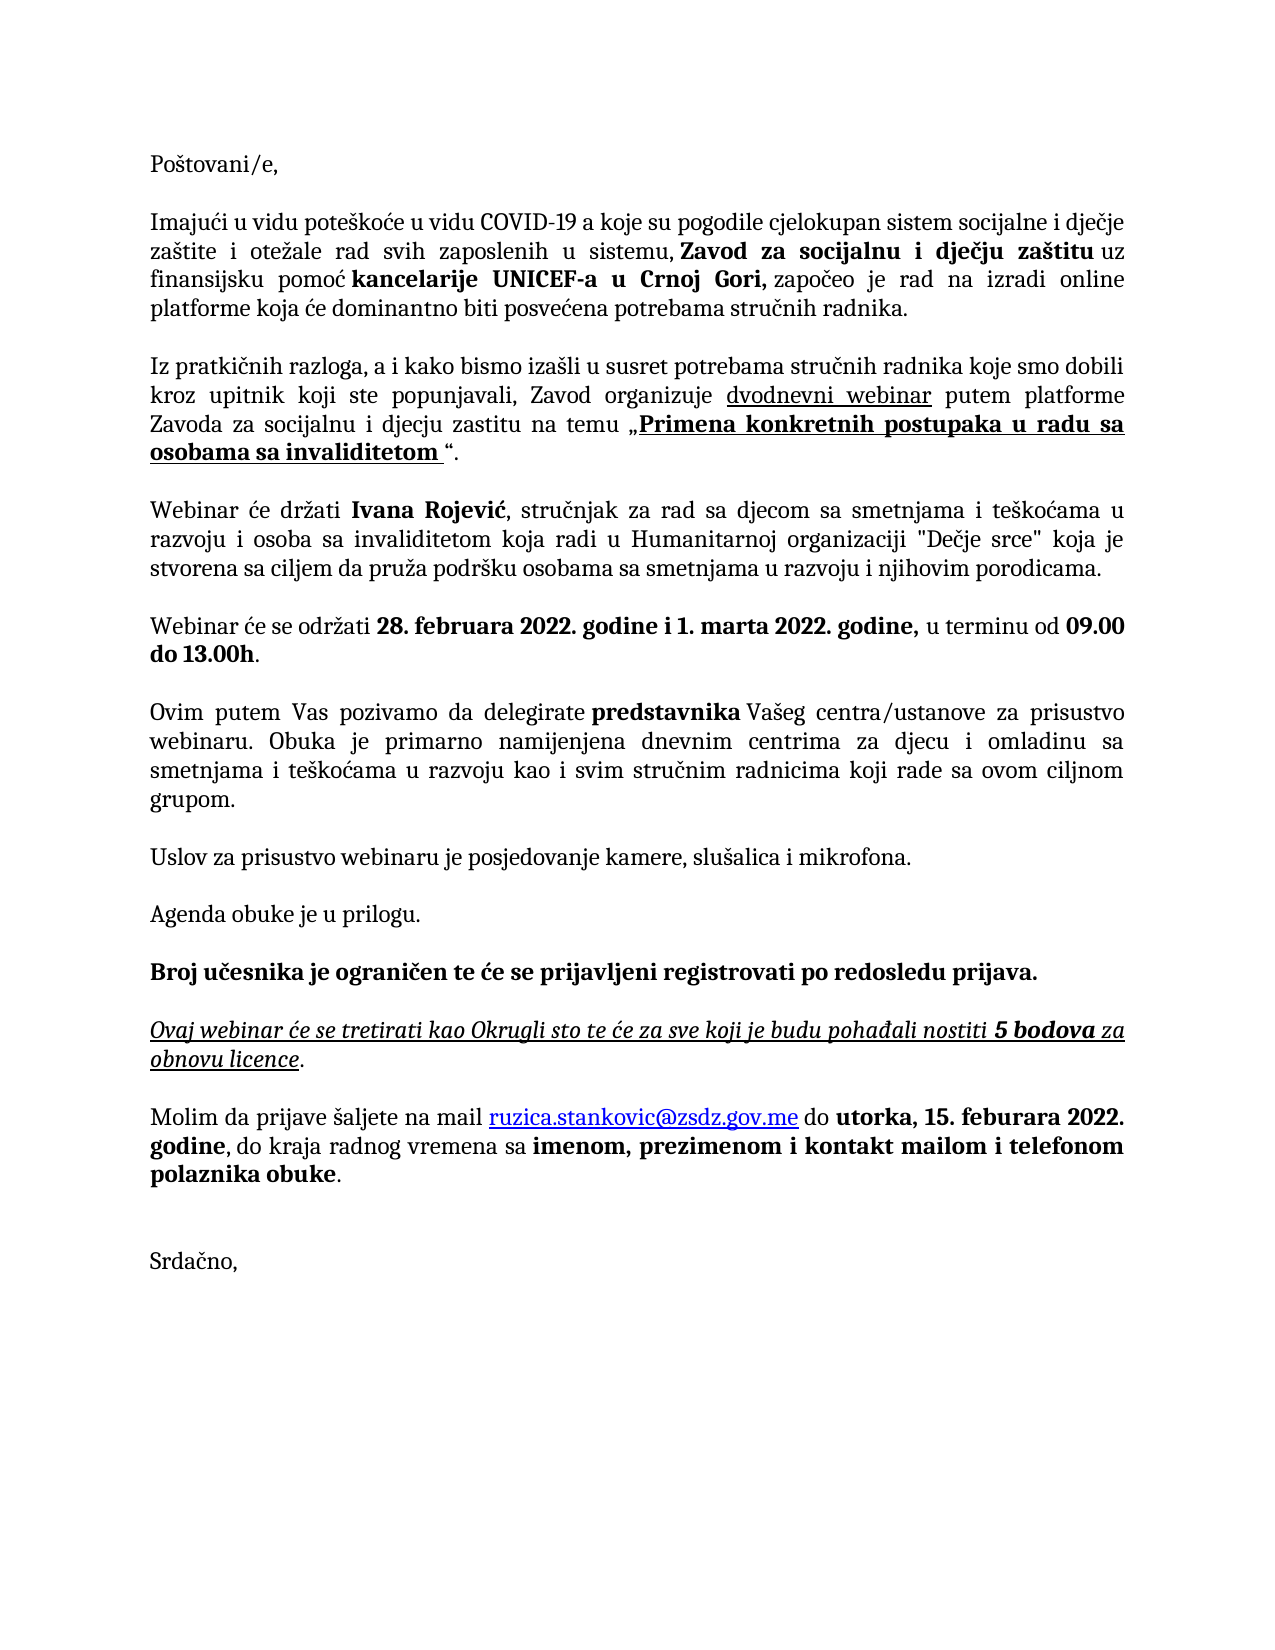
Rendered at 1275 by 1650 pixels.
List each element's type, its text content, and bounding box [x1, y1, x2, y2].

text Webinar će držati Ivana Rojević, stručnjak za rad sa djecom sa smetnjama i teškoćama u razvoju i osoba sa invaliditetom koja radi u Humanitarnoj organizaciji "Dečje srce" koja je stvorena sa ciljem da pruža podršku osobama sa smetnjama u razvoju i njihovim porodicama. [150, 496, 1125, 582]
text Imajući u vidu poteškoće u vidu COVID-19 a koje su pogodile cjelokupan sistem socijalne i dječje zaštite i otežale rad svih zaposlenih u sistemu, Zavod za socijalnu i dječju zaštitu uz finansijsku pomoć kancelarije UNICEF-a u Crnoj Gori, započeo je rad na izradi online platforme koja će dominantno biti posvećena potrebama stručnih radnika. [150, 208, 1125, 323]
text Poštovani/e, [150, 150, 1125, 179]
text Molim da prijave šaljete na mail ruzica.stankovic@zsdz.gov.me do utorka, 15. feburara 2022. godine, do kraja radnog vremena sa imenom, prezimenom i kontakt mailom i telefonom polaznika obuke. [150, 1103, 1125, 1189]
text Ovim putem Vas pozivamo da delegirate predstavnika Vašeg centra/ustanove za prisustvo webinaru. Obuka je primarno namijenjena dnevnim centrima za djecu i omladinu sa smetnjama i teškoćama u razvoju kao i svim stručnim radnicima koji rade sa ovom ciljnom grupom. [150, 698, 1125, 813]
text Ovaj webinar će se tretirati kao Okrugli sto te će za sve koji je budu pohađali nostiti 5 bodova za obnovu licence. [150, 1016, 1125, 1040]
text Iz pratkičnih razloga, a i kako bismo izašli u susret potrebama stručnih radnika koje smo dobili kroz upitnik koji ste popunjavali, Zavod organizuje dvodnevni webinar putem platforme Zavoda za socijalnu i djecju zastitu na temu „Primena konkretnih postupaka u radu sa osobama sa invaliditetom “. [150, 352, 1125, 467]
text Ovaj webinar će se tretirati kao Okrugli sto te će za sve koji je budu pohađali nostiti 5 bodova za obnovu licence. [150, 1042, 1125, 1074]
text Broj učesnika je ograničen te će se prijavljeni registrovati po redosledu prijava. [150, 958, 1125, 987]
text Webinar će se održati 28. februara 2022. godine i 1. marta 2022. godine, u terminu od 09.00 do 13.00h. [150, 612, 1125, 669]
text Agenda obuke je u prilogu. [150, 900, 1125, 929]
text Srdačno, [150, 1247, 1125, 1276]
text Uslov za prisustvo webinaru je posjedovanje kamere, slušalica i mikrofona. [150, 842, 1125, 871]
